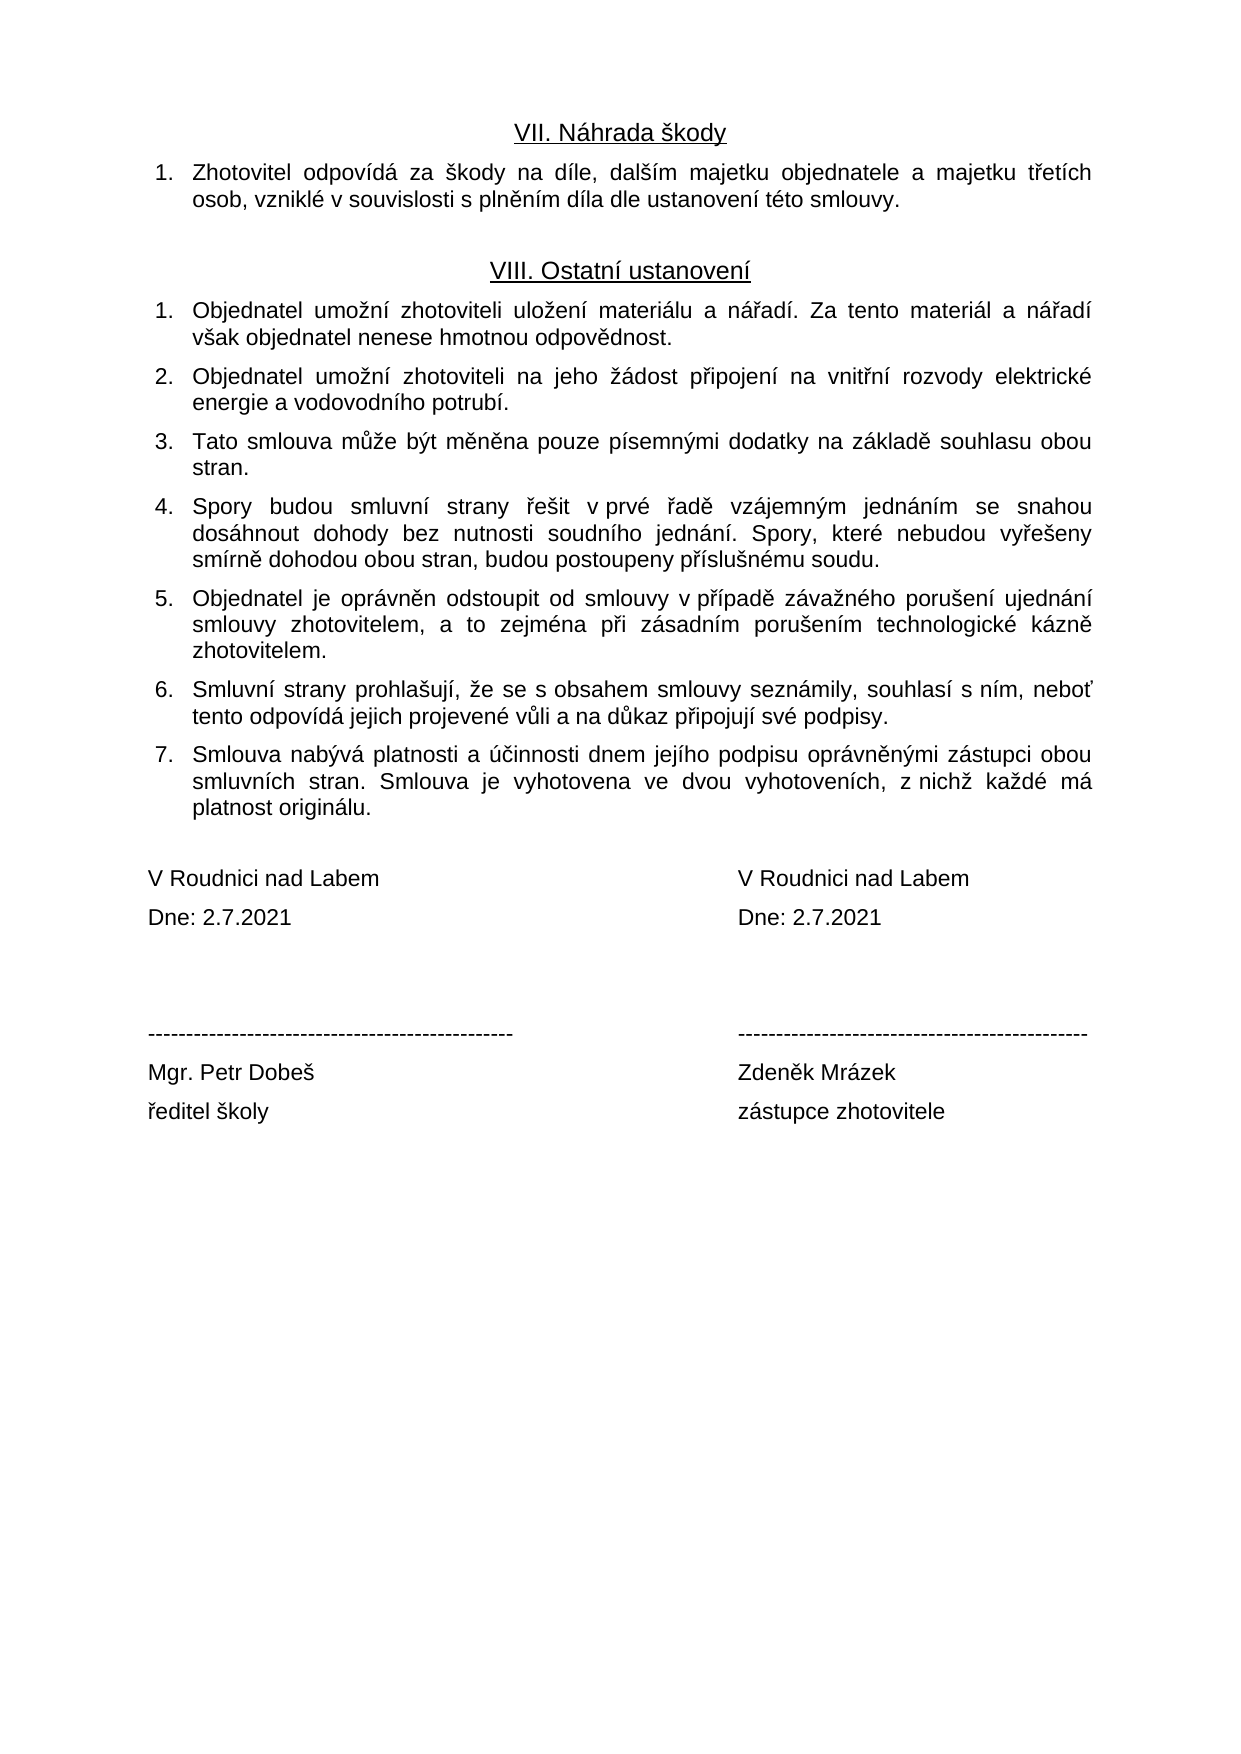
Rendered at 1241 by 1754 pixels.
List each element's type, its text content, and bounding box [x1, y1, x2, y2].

list Objednatel umožní zhotoviteli na jeho žádost připojení na vnitřní rozvody elektrické energie a vodovodního potrubí. [154, 363, 1092, 415]
list Smlouva nabývá platnosti a účinnosti dnem jejího podpisu oprávněnými zástupci obou smluvních stran. Smlouva je vyhotovena ve dvou vyhotoveních, z nichž každé má platnost originálu. [154, 741, 1092, 821]
list Spory budou smluvní strany řešit v prvé řadě vzájemným jednáním se snahou dosáhnout dohody bez nutnosti soudního jednání. Spory, které nebudou vyřešeny smírně dohodou obou stran, budou postoupeny příslušnému soudu. [154, 493, 1092, 572]
list Objednatel je oprávněn odstoupit od smlouvy v případě závažného porušení ujednání smlouvy zhotovitelem, a to zejména při zásadním porušením technologické kázně zhotovitelem. [154, 585, 1092, 664]
text Dne: 2.7.2021 Dne: 2.7.2021 [148, 903, 1092, 930]
text ředitel školy zástupce zhotovitele [148, 1098, 1092, 1124]
text V Roudnici nad Labem V Roudnici nad Labem [148, 865, 1092, 891]
list Objednatel umožní zhotoviteli uložení materiálu a nářadí. Za tento materiál a nářadí však objednatel nenese hmotnou odpovědnost. [154, 297, 1092, 350]
list Tato smlouva může být měněna pouze písemnými dodatky na základě souhlasu obou stran. [154, 428, 1092, 481]
list Smluvní strany prohlašují, že se s obsahem smlouvy seznámily, souhlasí s ním, neboť tento odpovídá jejich projevené vůli a na důkaz připojují své podpisy. [154, 676, 1092, 729]
text Mgr. Petr Dobeš Zdeněk Mrázek [148, 1059, 1092, 1085]
text ------------------------------------------------ ---------------------------------------------- [148, 1020, 1092, 1046]
text VII. Náhrada škody [148, 118, 1092, 147]
text VIII. Ostatní ustanovení [148, 256, 1092, 285]
list Zhotovitel odpovídá za škody na díle, dalším majetku objednatele a majetku třetích osob, vzniklé v souvislosti s plněním díla dle ustanovení této smlouvy. [154, 159, 1092, 212]
